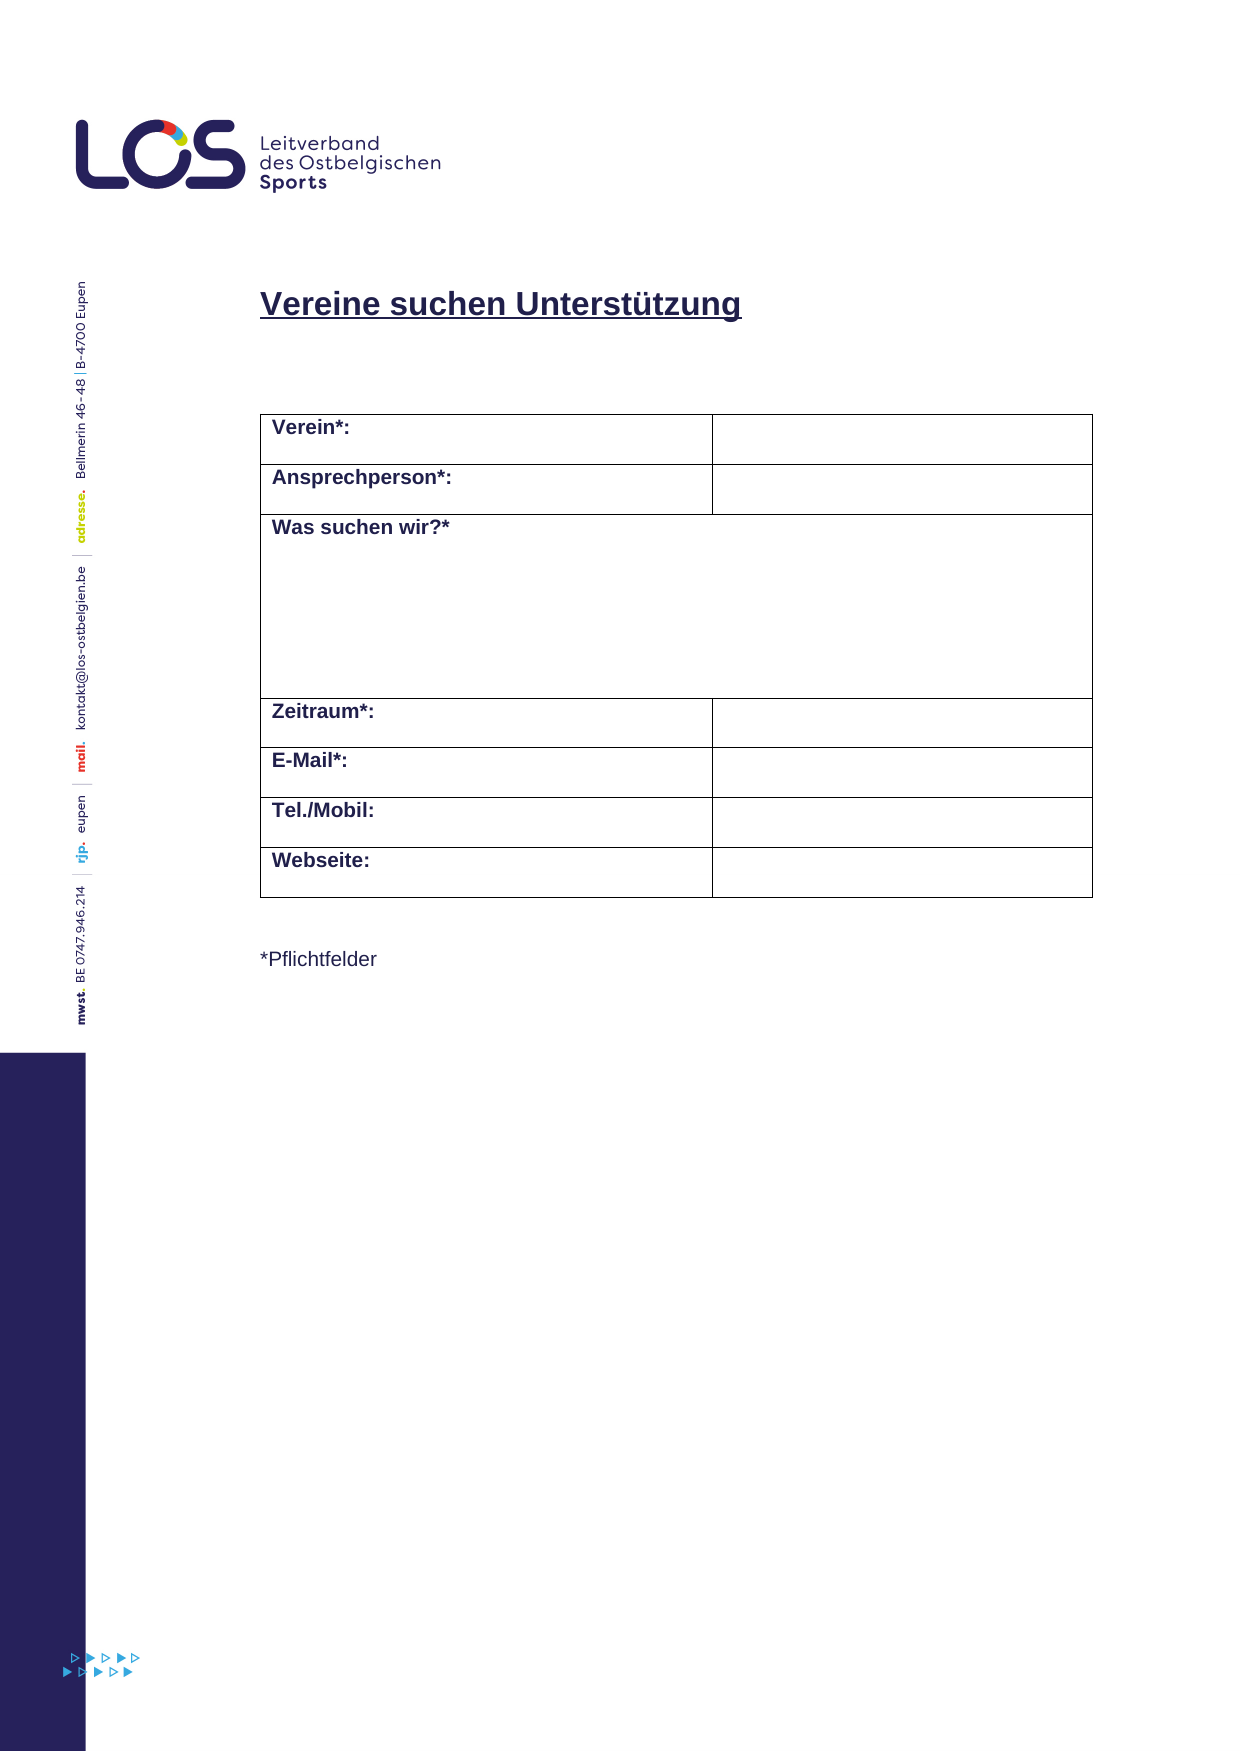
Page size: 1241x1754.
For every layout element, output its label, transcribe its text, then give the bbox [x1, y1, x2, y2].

picture [0, 0, 1240, 1751]
table_cell [713, 699, 1092, 747]
table_cell [713, 465, 1092, 514]
text *Pflichtfelder [260, 946, 1092, 970]
table_cell Tel./Mobil: [261, 798, 712, 847]
table_cell Webseite: [261, 848, 712, 897]
table_header Verein*: [261, 415, 712, 464]
table_cell [713, 798, 1092, 847]
table_cell Ansprechperson*: [261, 465, 712, 514]
table_cell [713, 748, 1092, 797]
table_header [713, 415, 1092, 464]
table_cell [713, 848, 1092, 897]
table_cell Was suchen wir?* [261, 515, 1092, 698]
table_cell Zeitraum*: [261, 699, 712, 747]
text Vereine suchen Unterstützung [260, 283, 1092, 322]
table_cell E-Mail*: [261, 748, 712, 797]
